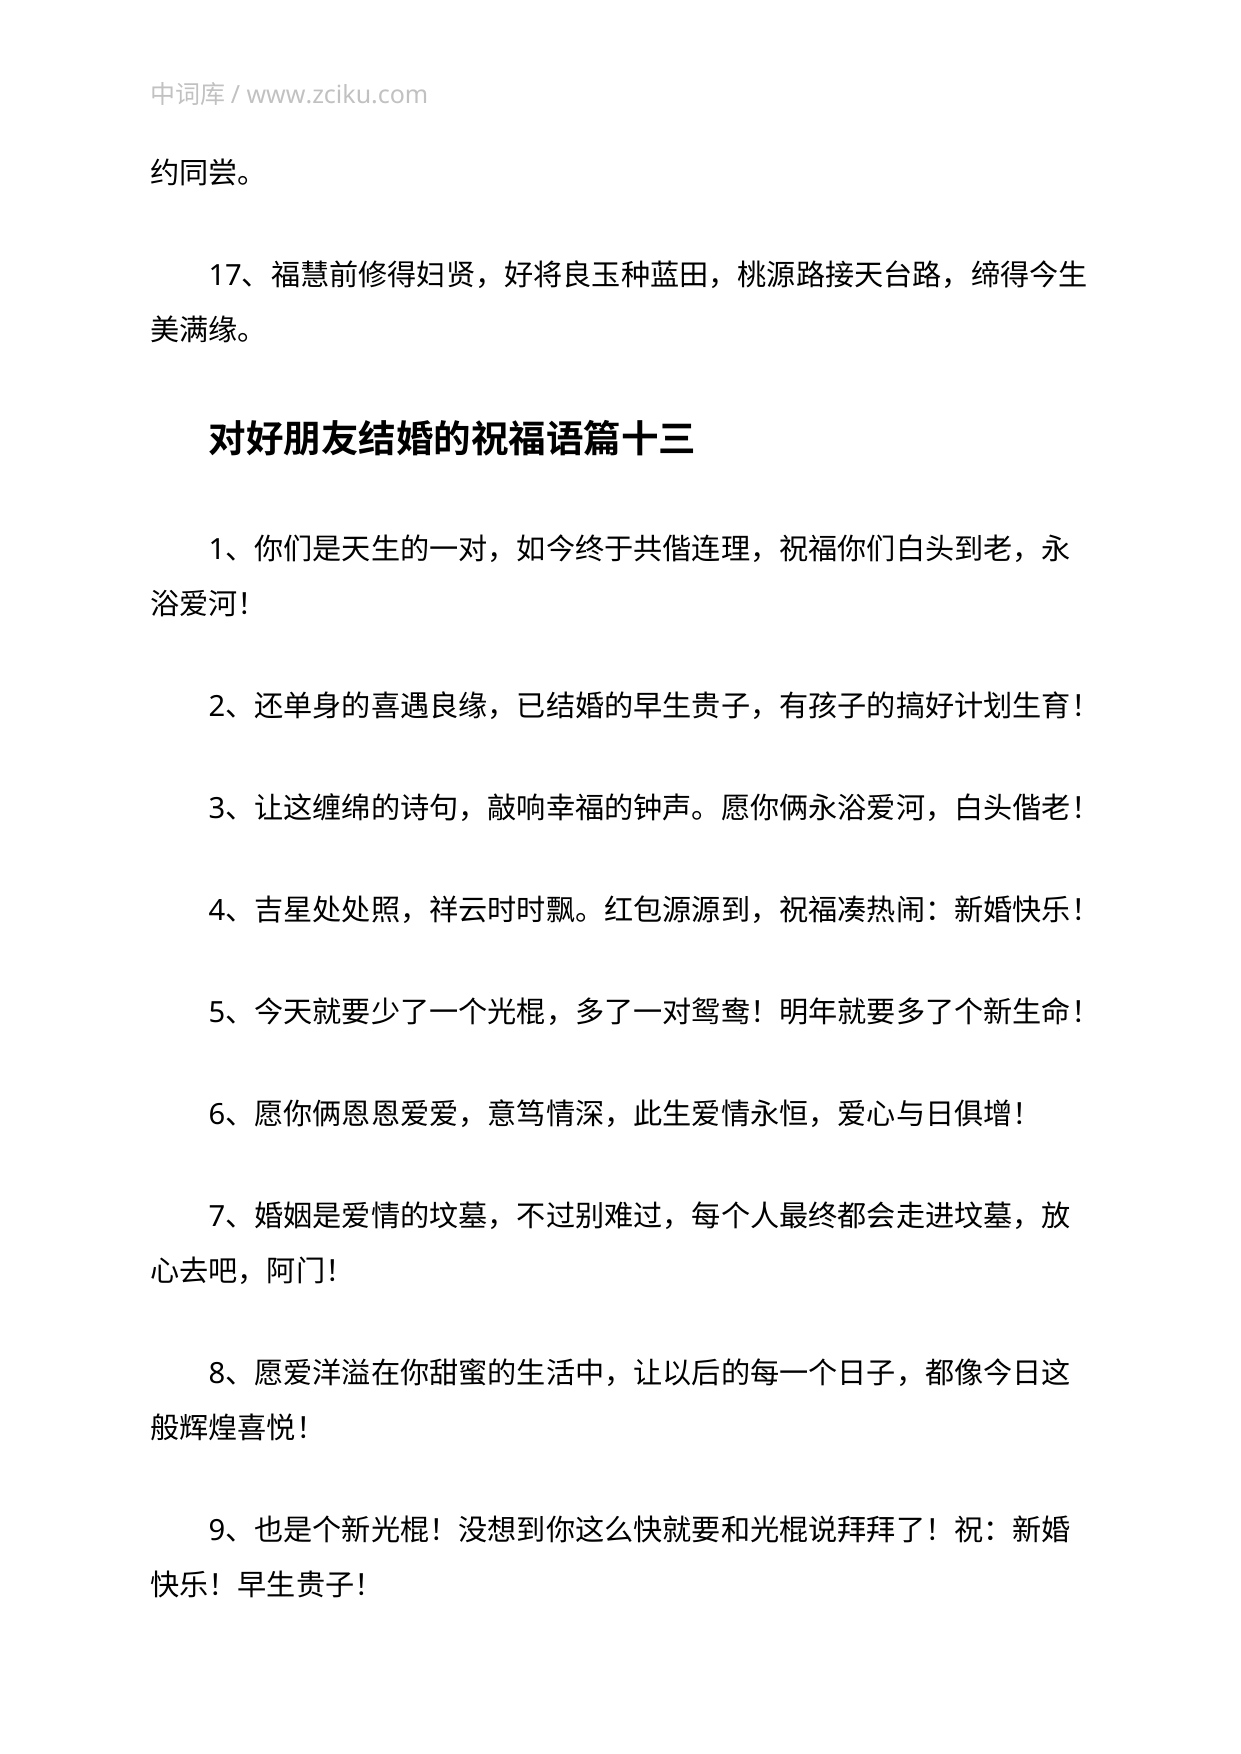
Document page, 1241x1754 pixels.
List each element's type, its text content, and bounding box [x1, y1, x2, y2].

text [150, 150, 1090, 192]
text 17、福慧前修得妇贤，好将良玉种蓝田，桃源路接天台路，缔得今生美满缘。 [150, 252, 1090, 349]
text 7、婚姻是爱情的坟墓，不过别难过，每个人最终都会走进坟墓，放心去吧，阿门！ [150, 1193, 1090, 1290]
text 4、吉星处处照，祥云时时飘。红包源源到，祝福凑热闹：新婚快乐！ [150, 887, 1090, 929]
text 6、愿你俩恩恩爱爱，意笃情深，此生爱情永恒，爱心与日俱增！ [150, 1091, 1090, 1133]
text 5、今天就要少了一个光棍，多了一对鸳鸯！明年就要多了个新生命！ [150, 989, 1090, 1031]
text 2、还单身的喜遇良缘，已结婚的早生贵子，有孩子的搞好计划生育！ [150, 683, 1090, 725]
text 3、让这缠绵的诗句，敲响幸福的钟声。愿你俩永浴爱河，白头偕老！ [150, 785, 1090, 827]
text 8、愿爱洋溢在你甜蜜的生活中，让以后的每一个日子，都像今日这般辉煌喜悦！ [150, 1349, 1090, 1447]
text 9、也是个新光棍！没想到你这么快就要和光棍说拜拜了！祝：新婚快乐！早生贵子！ [150, 1506, 1090, 1603]
text 对好朋友结婚的祝福语篇十三 [150, 408, 1090, 463]
text 1、你们是天生的一对，如今终于共偕连理，祝福你们白头到老，永浴爱河！ [150, 526, 1090, 623]
